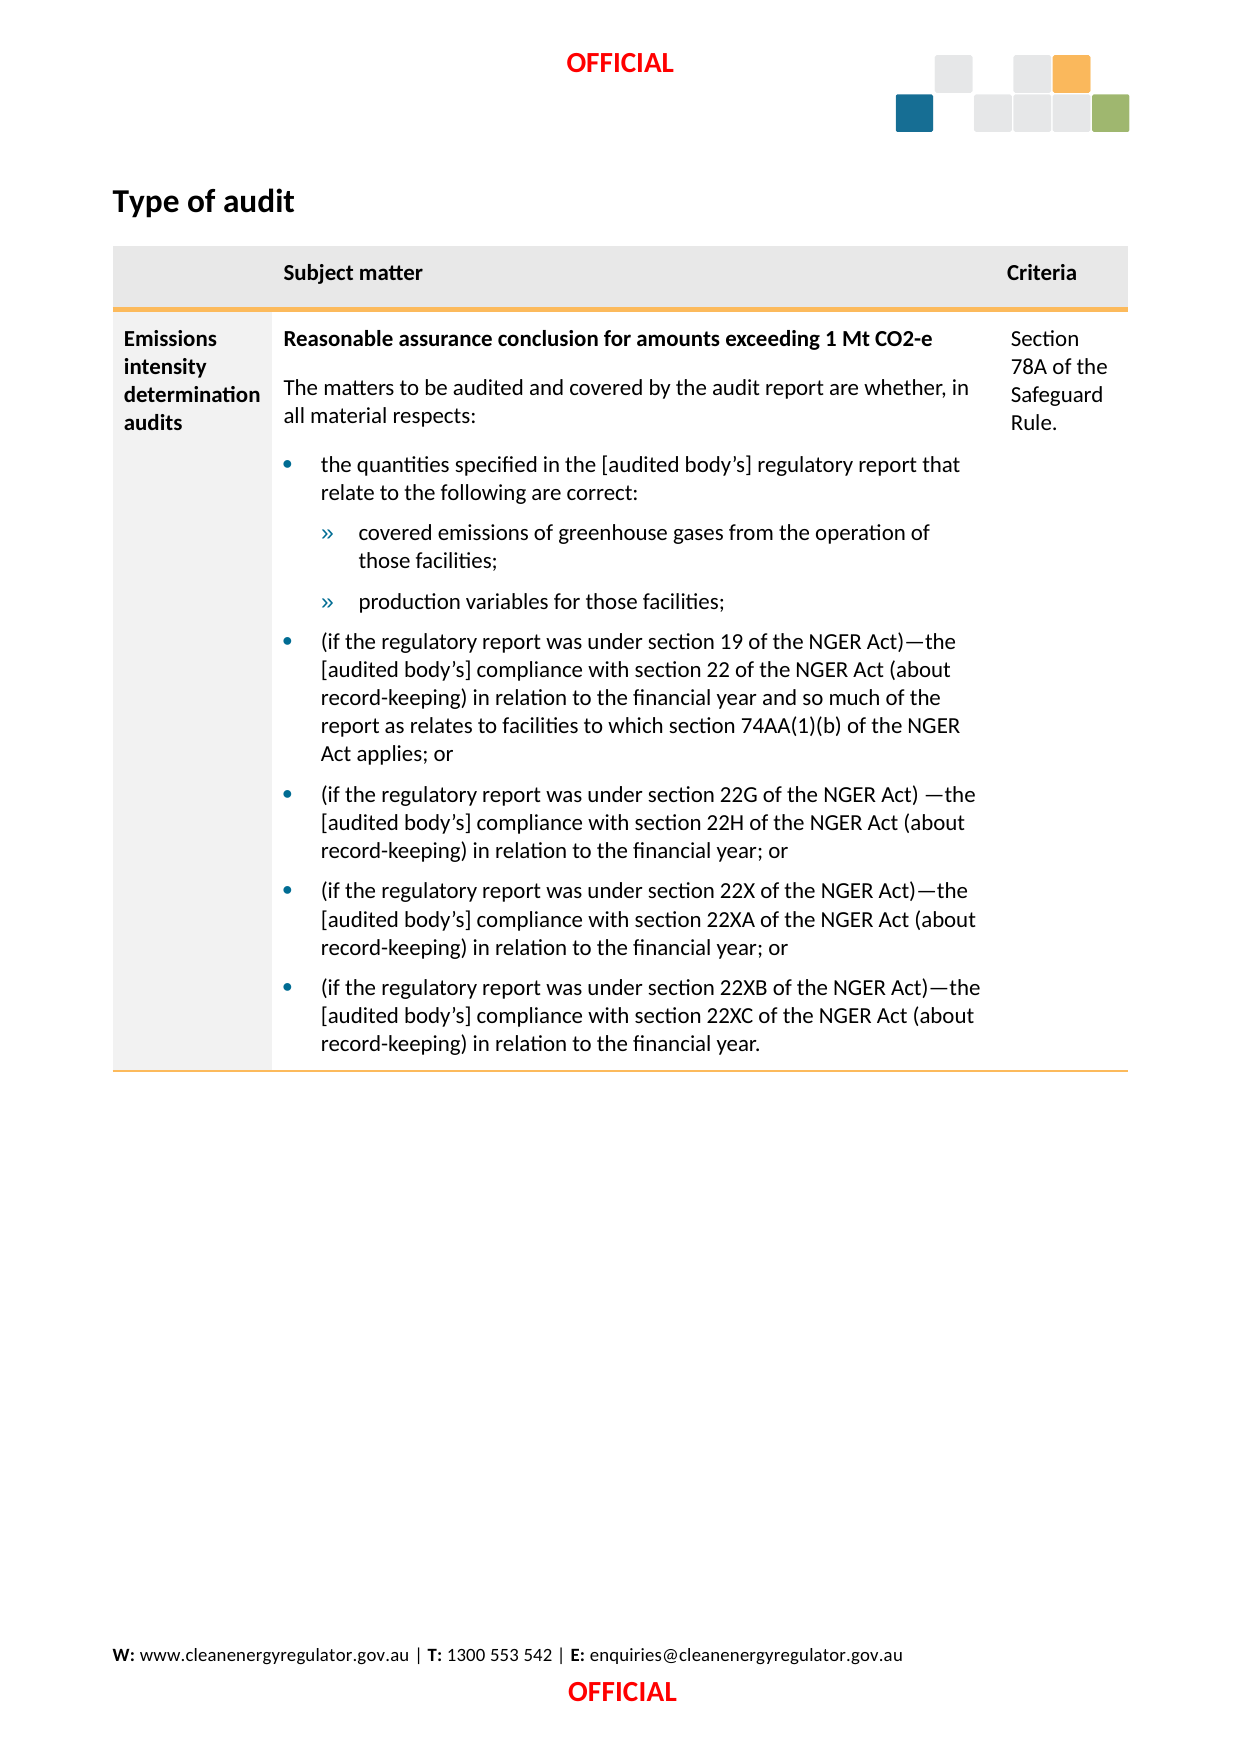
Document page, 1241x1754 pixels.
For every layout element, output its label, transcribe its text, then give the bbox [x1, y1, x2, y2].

table_cell Emissions intensity determination audits [113, 312, 272, 1070]
table_cell Reasonable assurance conclusion for amounts exceeding 1 Mt CO2-e The matters to be audited and covered by the audit report are whether, in all material respects: the quantities specified in the [audited body’s] regulatory report that relate to the following are correct: covered emissions of greenhouse gases from the operation of those facilities; production variables for those facilities; (if the regulatory report was under section 19 of the NGER Act)—the [audited body’s] compliance with section 22 of the NGER Act (about record-keeping) in relation to the financial year and so much of the report as relates to facilities to which section 74AA(1)(b) of the NGER Act applies; or (if the regulatory report was under section 22G of the NGER Act) —the [audited body’s] compliance with section 22H of the NGER Act (about record-keeping) in relation to the financial year; or (if the regulatory report was under section 22X of the NGER Act)—the [audited body’s] compliance with section 22XA of the NGER Act (about record-keeping) in relation to the financial year; or (if the regulatory report was under section 22XB of the NGER Act)—the [audited body’s] compliance with section 22XC of the NGER Act (about record-keeping) in relation to the financial year. [272, 312, 996, 1070]
table_header Subject matter [272, 246, 996, 307]
table_header [113, 246, 272, 307]
picture [895, 55, 1130, 132]
table_cell Section 78A of the Safeguard Rule. [996, 312, 1128, 1070]
subtitle Type of audit [112, 180, 1128, 221]
table_header Criteria [996, 246, 1128, 307]
